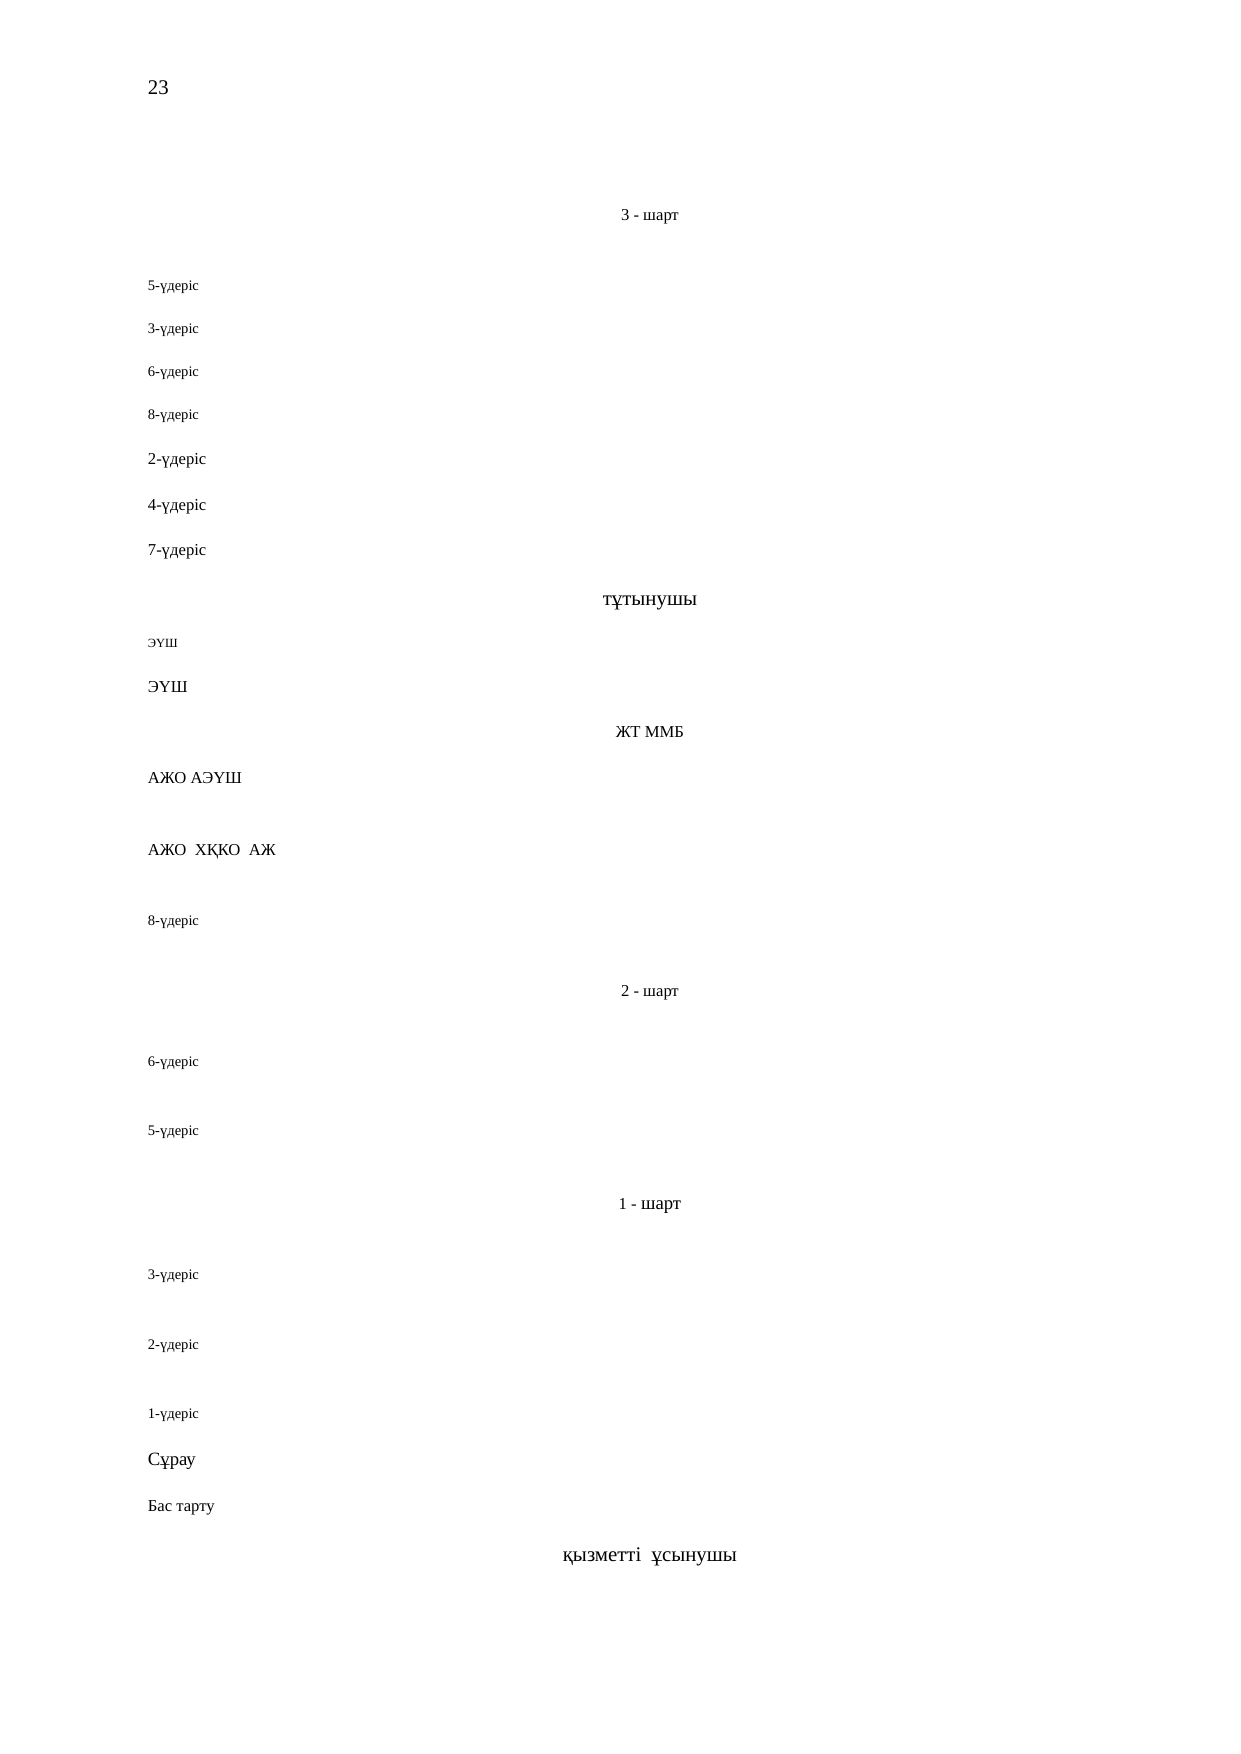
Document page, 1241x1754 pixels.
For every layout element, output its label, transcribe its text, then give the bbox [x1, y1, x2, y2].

text 3-үдеріс [148, 1266, 1152, 1283]
text қызметті ұсынушы [148, 1541, 1152, 1566]
text 1-үдеріс [148, 1405, 1152, 1422]
text 2-үдеріс [148, 449, 1152, 468]
text 8-үдеріс [148, 911, 1152, 928]
text 6-үдеріс [148, 363, 1152, 379]
text 6-үдеріс [148, 1053, 1152, 1069]
text 4-үдеріс [148, 494, 1152, 513]
text АЖО АЭҮШ [148, 768, 1152, 787]
text 2 - шарт [148, 981, 1152, 1000]
text 3-үдеріс [148, 319, 1152, 336]
text АЖО ХҚКО АЖ [148, 839, 1152, 859]
text тұтынушы [148, 585, 1152, 609]
text ЖТ ММБ [148, 722, 1152, 741]
text 3 - шарт [148, 204, 1152, 224]
text 7-үдеріс [148, 540, 1152, 559]
text 5-үдеріс [148, 276, 1152, 293]
text Сұрау [148, 1448, 1152, 1469]
text 5-үдеріс [148, 1122, 1152, 1139]
text 2-үдеріс [148, 1335, 1152, 1352]
text ЭҮШ [148, 677, 1152, 696]
text 8-үдеріс [148, 406, 1152, 422]
text Бас тарту [148, 1496, 1152, 1515]
text ЭҮШ [148, 636, 1152, 650]
text 1 - шарт [148, 1192, 1152, 1213]
